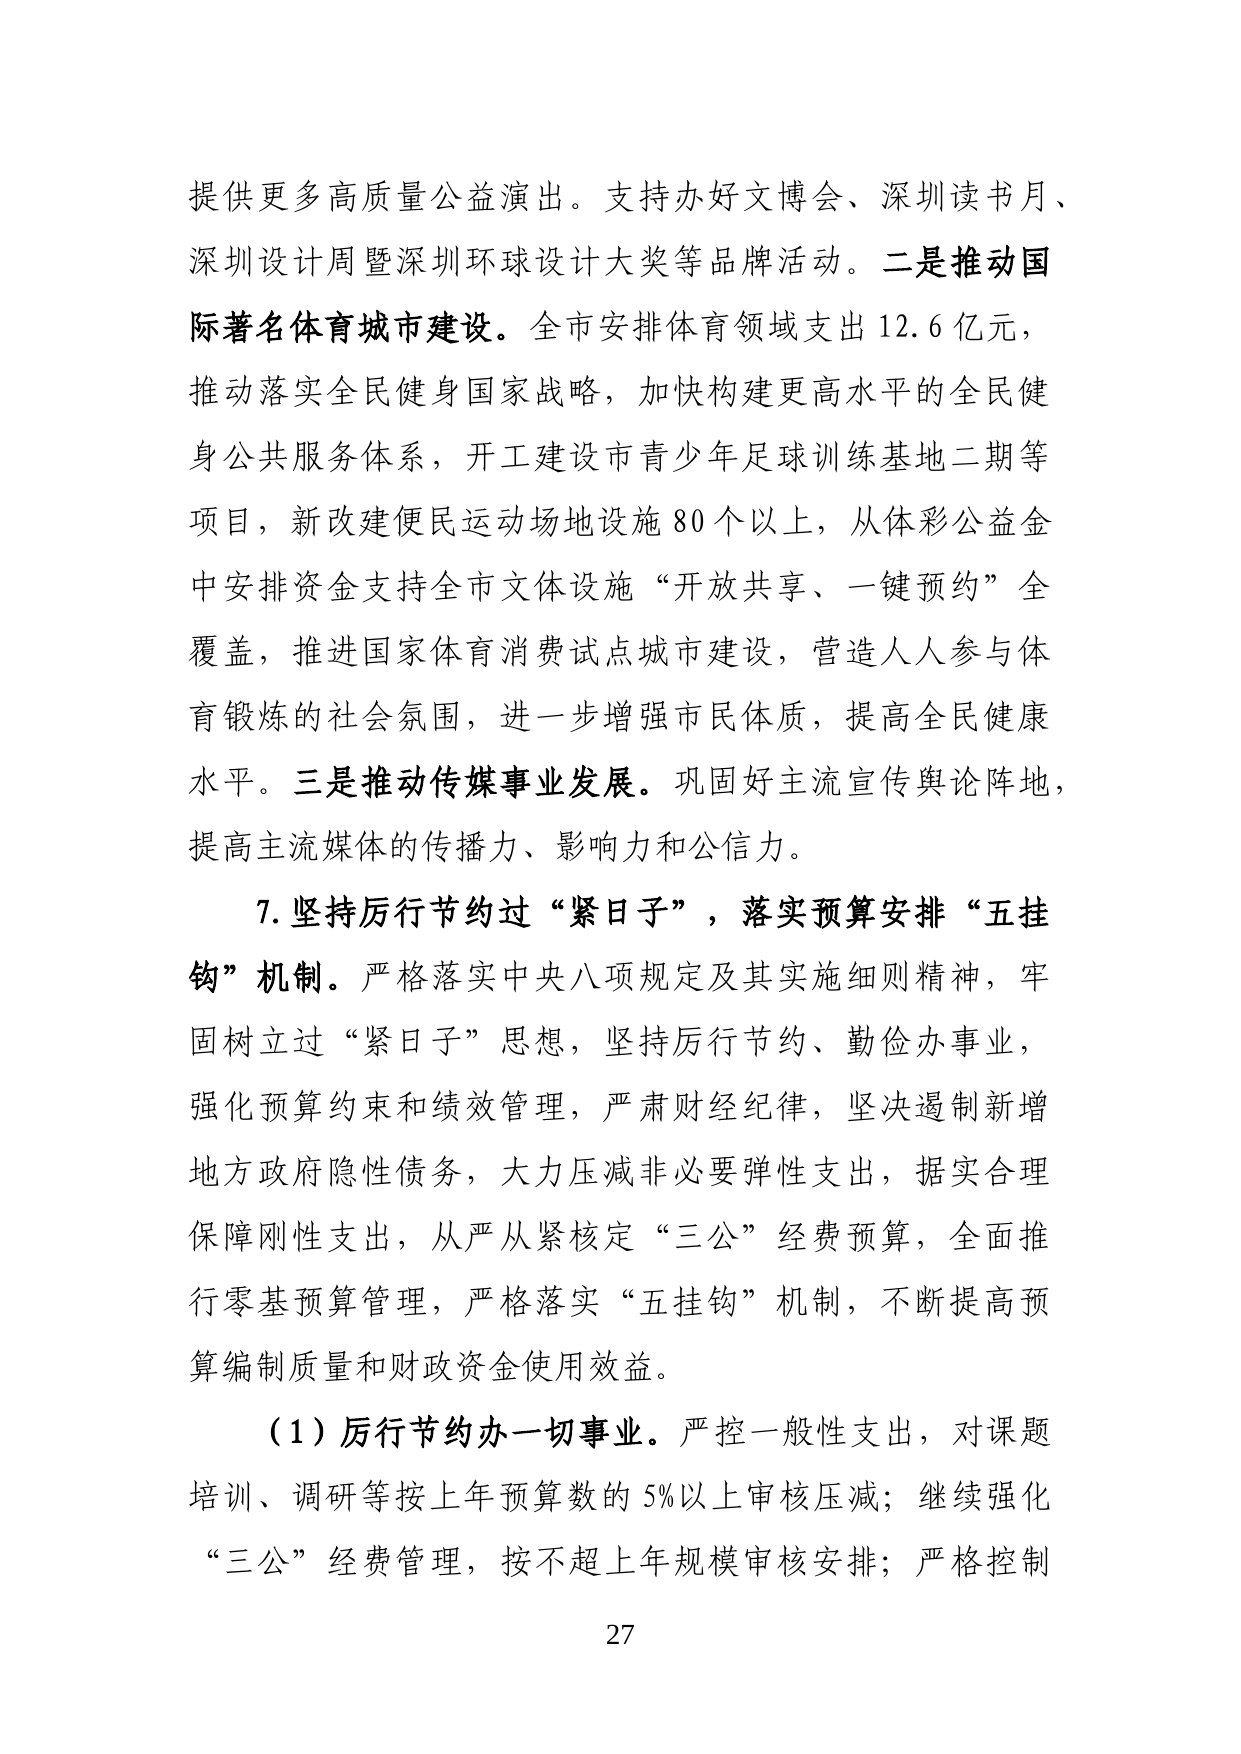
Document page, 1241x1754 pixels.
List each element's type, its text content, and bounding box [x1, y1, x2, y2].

text 7.坚持厉行节约过“紧日子”，落实预算安排“五挂钩”机制。严格落实中央八项规定及其实施细则精神，牢固树立过“紧日子”思想，坚持厉行节约、勤俭办事业，强化预算约束和绩效管理，严肃财经纪律，坚决遏制新增地方政府隐性债务，大力压减非必要弹性支出，据实合理保障刚性支出，从严从紧核定“三公”经费预算，全面推行零基预算管理，严格落实“五挂钩”机制，不断提高预算编制质量和财政资金使用效益。 [187, 877, 1053, 1397]
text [187, 162, 1053, 877]
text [187, 1397, 1053, 1592]
